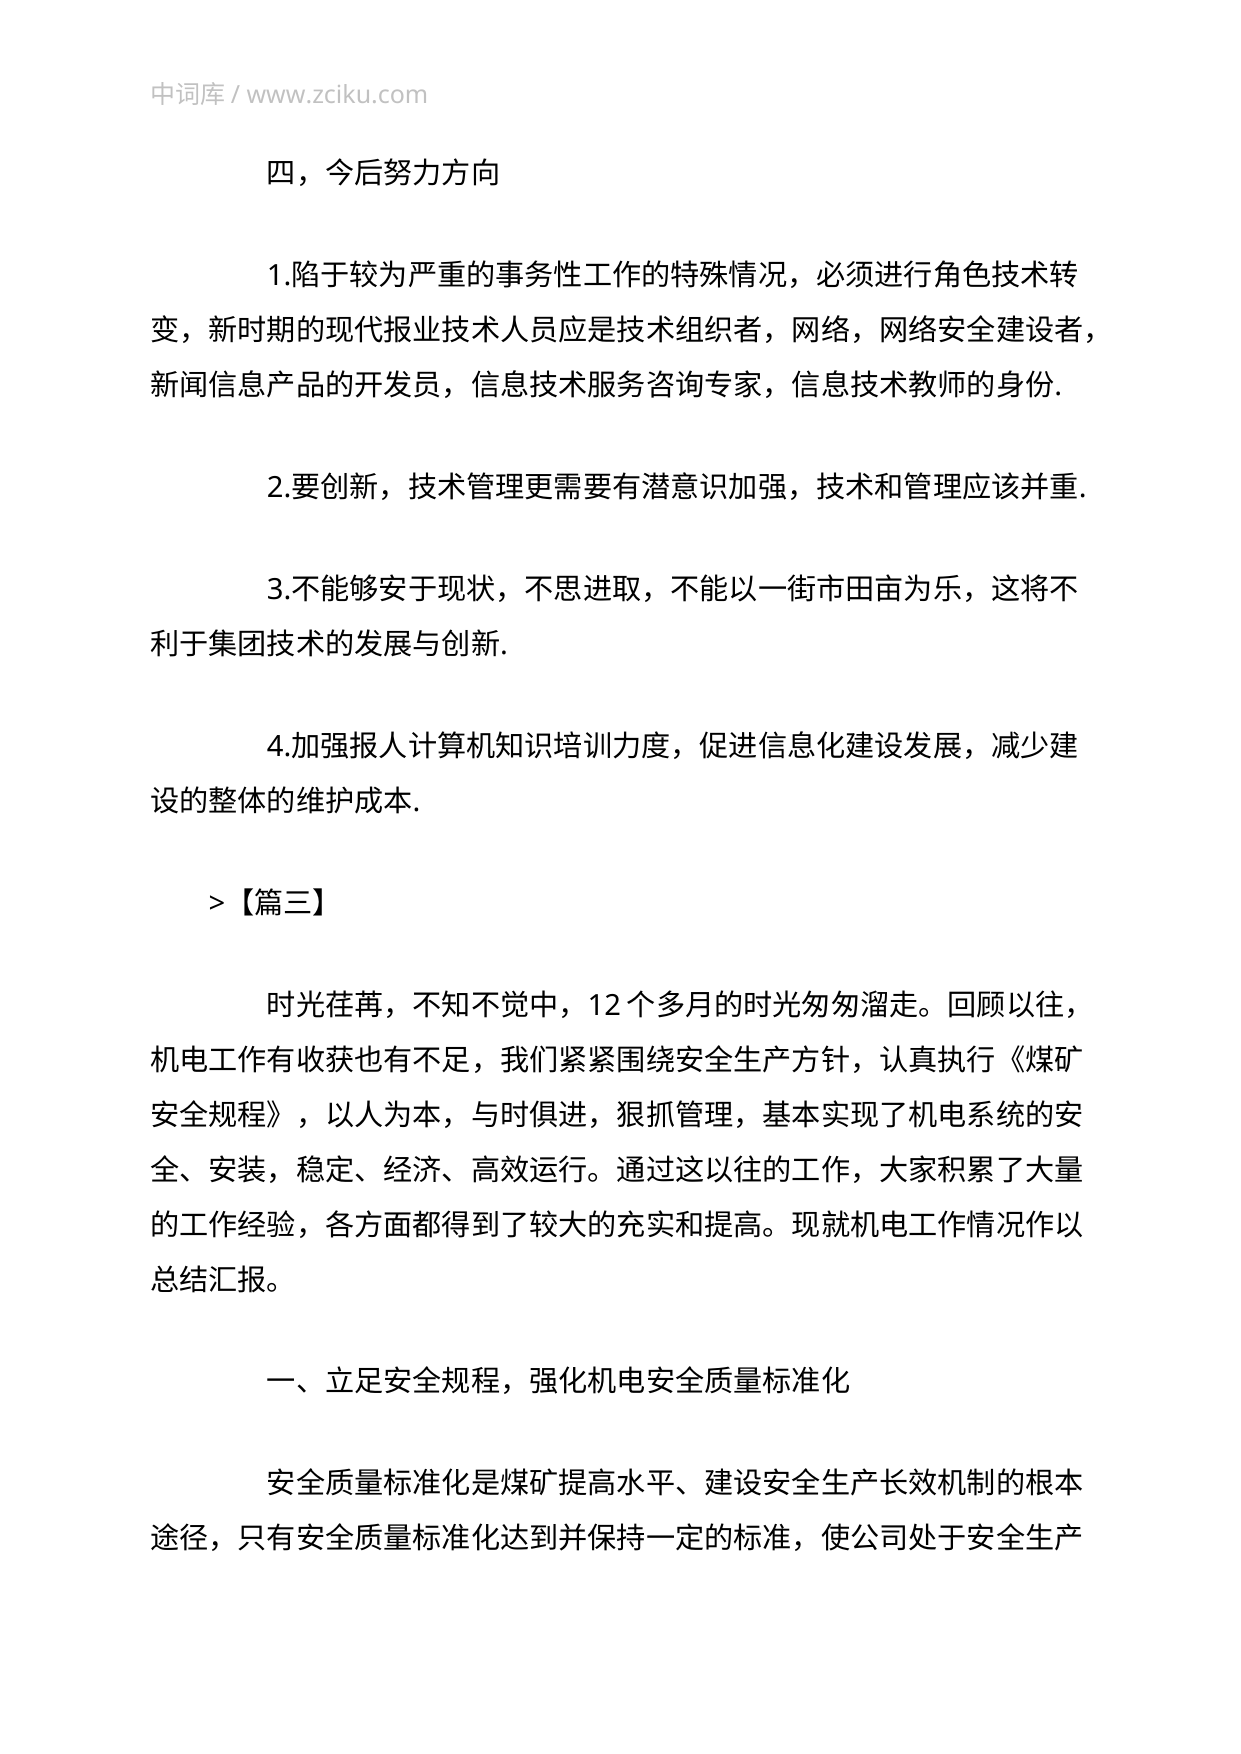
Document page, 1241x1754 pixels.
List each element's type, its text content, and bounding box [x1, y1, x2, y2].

text 2.要创新，技术管理更需要有潜意识加强，技术和管理应该并重. [150, 464, 1090, 506]
text 时光荏苒，不知不觉中，12个多月的时光匆匆溜走。回顾以往，机电工作有收获也有不足，我们紧紧围绕安全生产方针，认真执行《煤矿安全规程》，以人为本，与时俱进，狠抓管理，基本实现了机电系统的安全、安装，稳定、经济、高效运行。通过这以往的工作，大家积累了大量的工作经验，各方面都得到了较大的充实和提高。现就机电工作情况作以总结汇报。 [150, 982, 1090, 1298]
text 4.加强报人计算机知识培训力度，促进信息化建设发展，减少建设的整体的维护成本. [150, 723, 1090, 820]
text 1.陷于较为严重的事务性工作的特殊情况，必须进行角色技术转变，新时期的现代报业技术人员应是技术组织者，网络，网络安全建设者，新闻信息产品的开发员，信息技术服务咨询专家，信息技术教师的身份. [150, 252, 1090, 404]
text 3.不能够安于现状，不思进取，不能以一街市田亩为乐，这将不利于集团技术的发展与创新. [150, 566, 1090, 663]
text 一、立足安全规程，强化机电安全质量标准化 [150, 1358, 1090, 1400]
text >【篇三】 [150, 879, 1090, 922]
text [150, 1460, 1090, 1557]
text 四，今后努力方向 [150, 150, 1090, 192]
